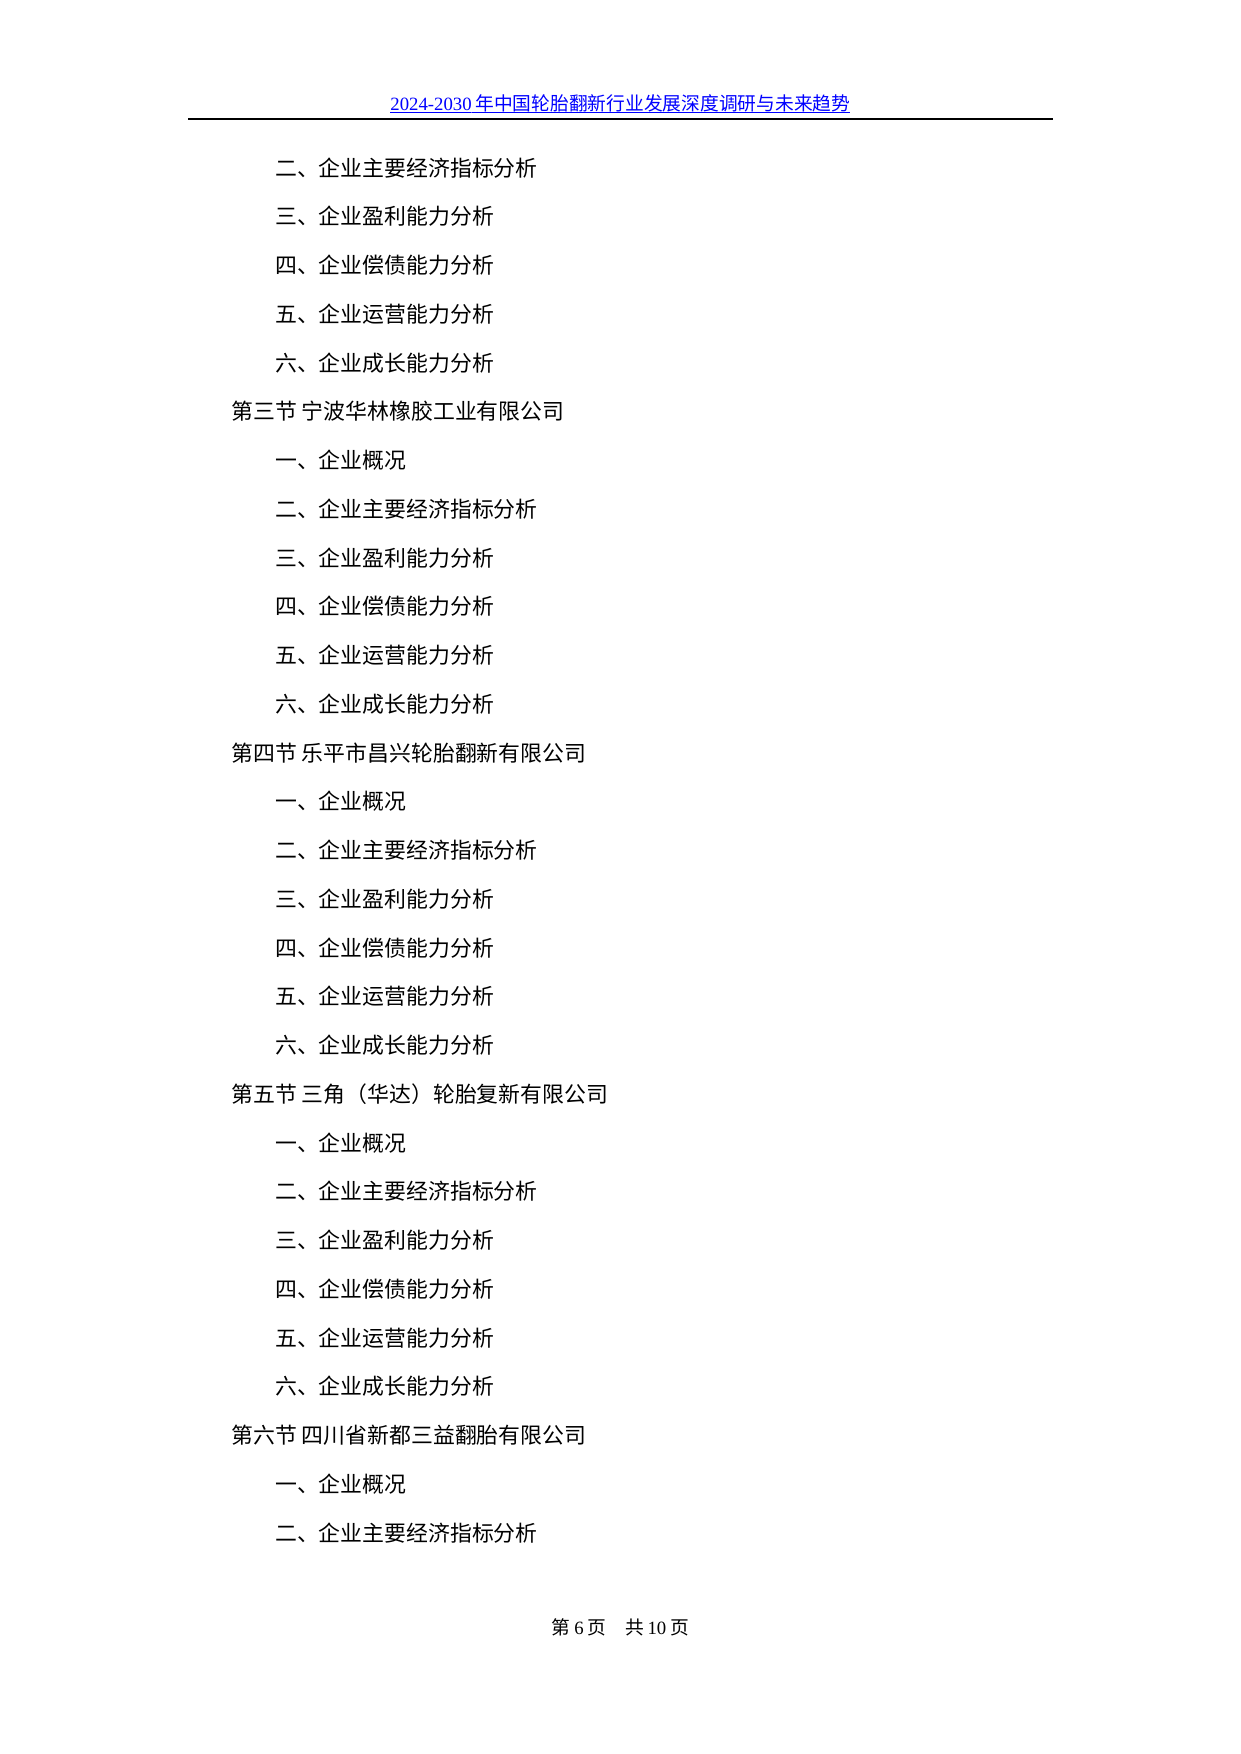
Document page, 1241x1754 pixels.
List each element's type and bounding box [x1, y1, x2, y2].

text [187, 150, 1053, 1548]
